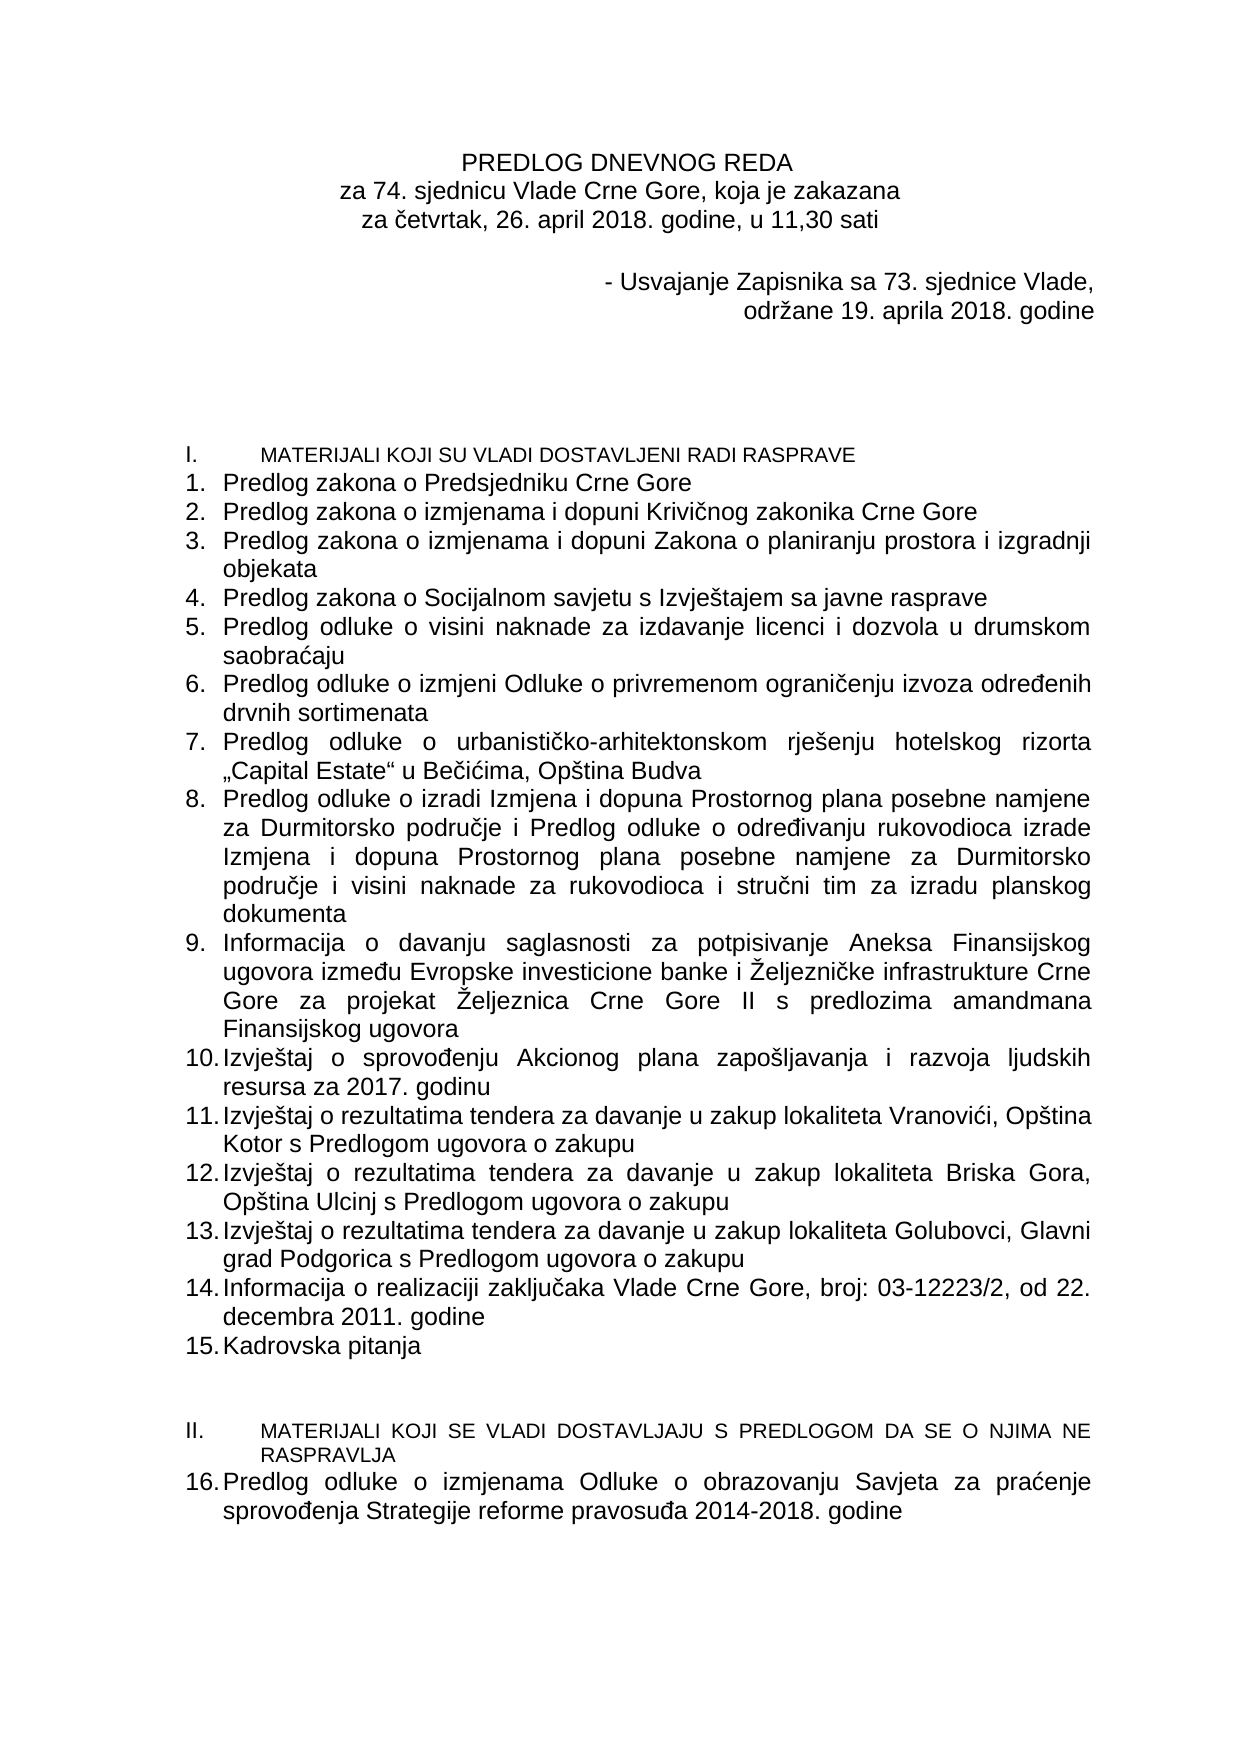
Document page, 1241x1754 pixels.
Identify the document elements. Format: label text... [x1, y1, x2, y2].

list Predlog odluke o izmjeni Odluke o privremenom ograničenju izvoza određenih drvnih sortimenata [185, 669, 1093, 727]
list Predlog odluke o izradi Izmjena i dopuna Prostornog plana posebne namjene za Durmitorsko područje i Predlog odluke o određivanju rukovodioca izrade Izmjena i dopuna Prostornog plana posebne namjene za Durmitorsko područje i visini naknade za rukovodioca i stručni tim za izradu planskog dokumenta [185, 784, 1093, 928]
list MATERIJALI KOJI SU VLADI DOSTAVLJENI RADI RASPRAVE [185, 439, 1093, 468]
text održane 19. aprila 2018. godine [223, 296, 1095, 324]
list Izvještaj o rezultatima tendera za davanje u zakup lokaliteta Vranovići, Opština Kotor s Predlogom ugovora o zakupu [185, 1101, 1093, 1158]
list Predlog odluke o urbanističko-arhitektonskom rješenju hotelskog rizorta „Capital Estate“ u Bečićima, Opština Budva [185, 727, 1093, 784]
list Predlog zakona o izmjenama i dopuni Zakona o planiranju prostora i izgradnji objekata [185, 526, 1093, 583]
list MATERIJALI KOJI SE VLADI DOSTAVLJAJU S PREDLOGOM DA SE O NJIMA NE RASPRAVLJA [185, 1417, 1093, 1467]
list Predlog odluke o izmjenama Odluke o obrazovanju Savjeta za praćenje sprovođenja Strategije reforme pravosuđa 2014-2018. godine [185, 1467, 1093, 1525]
list Informacija o davanju saglasnosti za potpisivanje Aneksa Finansijskog ugovora između Evropske investicione banke i Željezničke infrastrukture Crne Gore za projekat Željeznica Crne Gore II s predlozima amandmana Finansijskog ugovora [185, 928, 1093, 1043]
list Izvještaj o sprovođenju Akcionog plana zapošljavanja i razvoja ljudskih resursa za 2017. godinu [185, 1043, 1093, 1101]
text za 74. sjednicu Vlade Crne Gore, koja je zakazana [148, 176, 1093, 205]
text za četvrtak, 26. april 2018. godine, u 11,30 sati [148, 205, 1093, 234]
list Predlog odluke o visini naknade za izdavanje licenci i dozvola u drumskom saobraćaju [185, 612, 1093, 669]
list Izvještaj o rezultatima tendera za davanje u zakup lokaliteta Golubovci, Glavni grad Podgorica s Predlogom ugovora o zakupu [185, 1216, 1093, 1273]
list Kadrovska pitanja [185, 1331, 1093, 1359]
list Predlog zakona o izmjenama i dopuni Krivičnog zakonika Crne Gore [185, 497, 1093, 526]
list Informacija o realizaciji zaključaka Vlade Crne Gore, broj: 03-12223/2, od 22. decembra 2011. godine [185, 1273, 1093, 1331]
list Predlog zakona o Socijalnom savjetu s Izvještajem sa javne rasprave [185, 583, 1093, 612]
text PREDLOG DNEVNOG REDA [148, 148, 1093, 176]
list Izvještaj o rezultatima tendera za davanje u zakup lokaliteta Briska Gora, Opština Ulcinj s Predlogom ugovora o zakupu [185, 1158, 1093, 1216]
text - Usvajanje Zapisnika sa 73. sjednice Vlade, [223, 267, 1095, 296]
list Predlog zakona o Predsjedniku Crne Gore [185, 468, 1093, 497]
